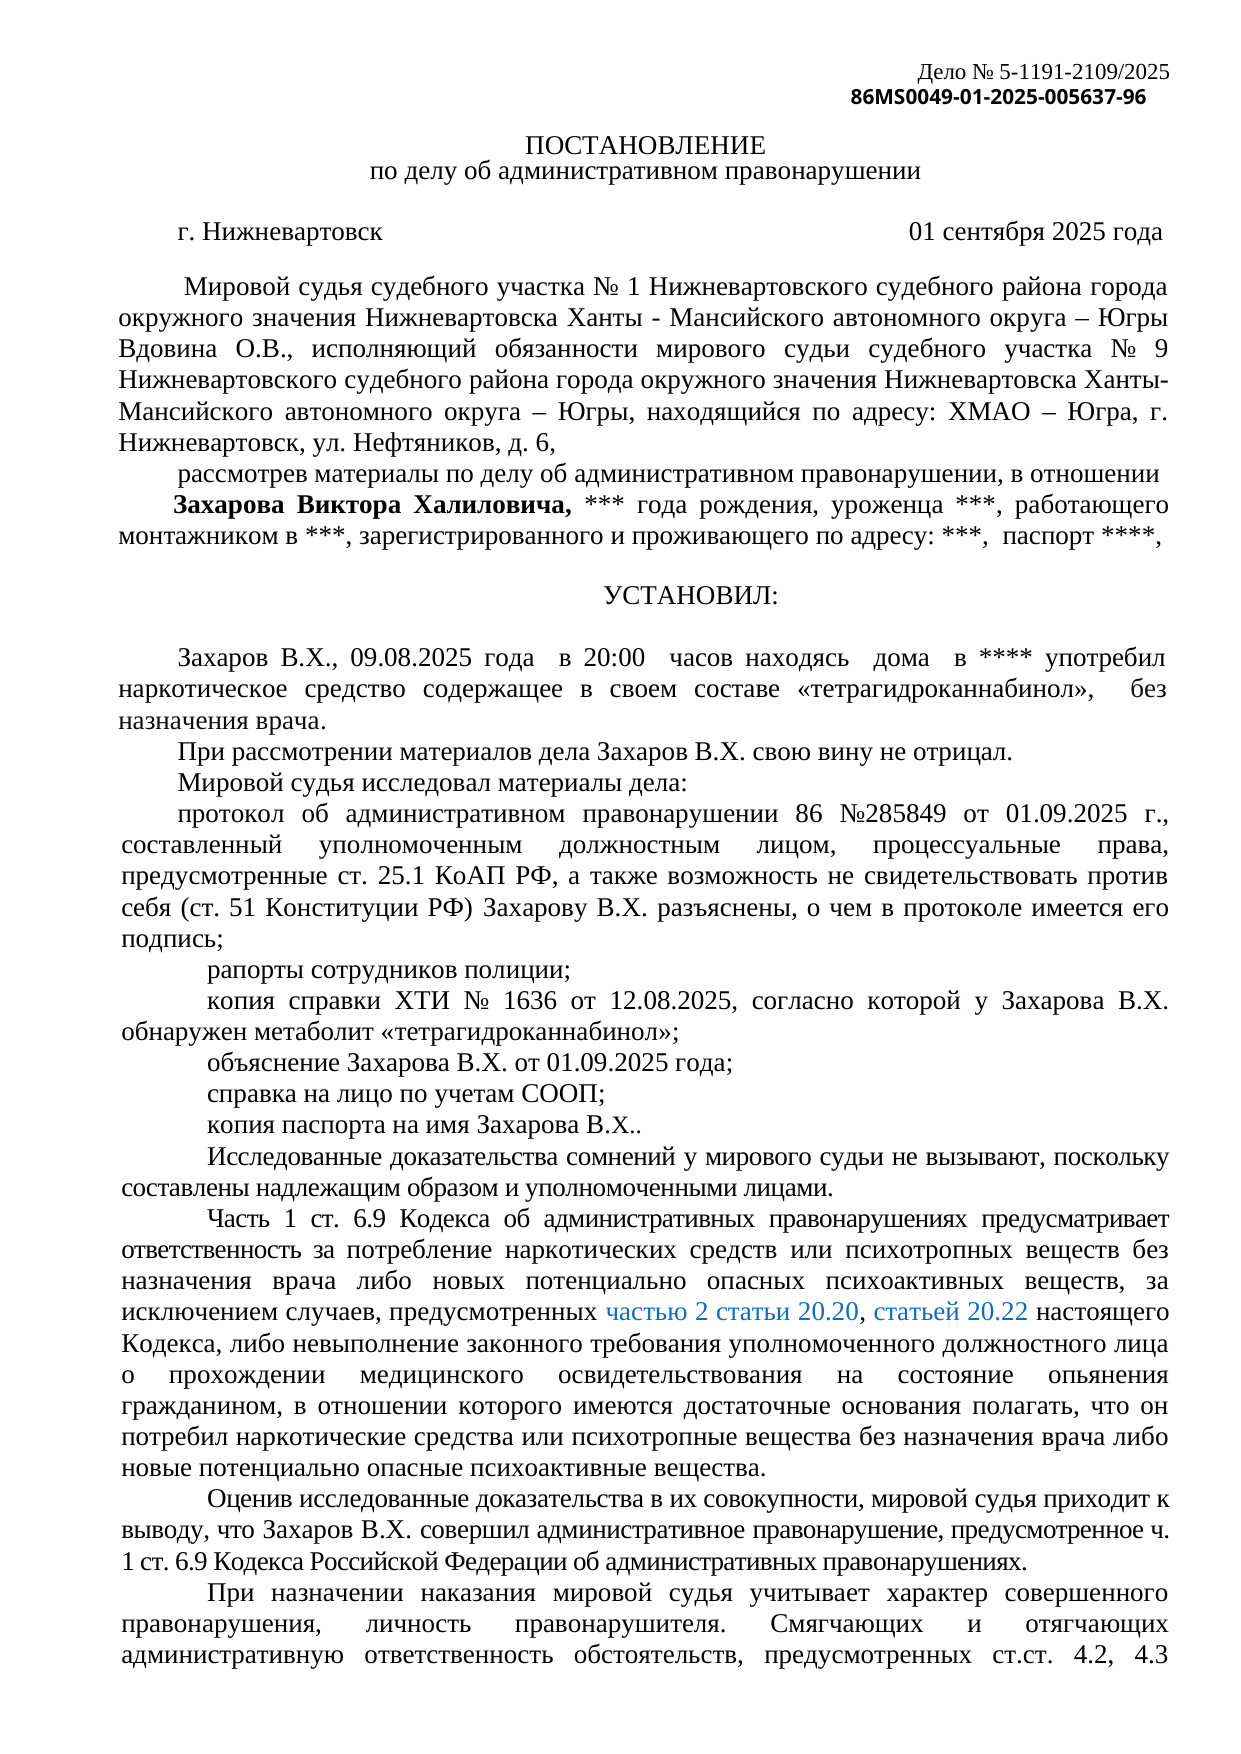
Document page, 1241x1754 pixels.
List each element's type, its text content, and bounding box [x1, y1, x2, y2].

text рапорты сотрудников полиции; [121, 953, 1170, 984]
text копия справки ХТИ № 1636 от 12.08.2025, согласно которой у Захарова В.Х. обнаружен метаболит «тетрагидроканнабинол»; [121, 984, 1170, 1046]
text Дело № 5-1191-2109/2025 [121, 59, 1170, 84]
text Захаров В.Х., 09.08.2025 года в 20:00 часов находясь дома в **** употребил наркотическое средство содержащее в своем составе «тетрагидроканнабинол», без назначения врача. [118, 641, 1167, 735]
text г. Нижневартовск 01 сентября 2025 года [121, 215, 1170, 246]
text рассмотрев материалы по делу об административном правонарушении, в отношении [121, 457, 1170, 488]
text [121, 1576, 1170, 1669]
text Исследованные доказательства сомнений у мирового судьи не вызывают, поскольку составлены надлежащим образом и уполномоченными лицами. [121, 1140, 1170, 1202]
text Мировой судья судебного участка № 1 Нижневартовского судебного района города окружного значения Нижневартовска Ханты - Мансийского автономного округа – Югры Вдовина О.В., исполняющий обязанности мирового судьи судебного участка № 9 Нижневартовского судебного района города окружного значения Нижневартовска Ханты-Мансийского автономного округа – Югры, находящийся по адресу: ХМАО – Югра, г. Нижневартовск, ул. Нефтяников, д. 6, [118, 270, 1170, 457]
text по делу об административном правонарушении [121, 159, 1170, 184]
text Захарова Виктора Халиловича, *** года рождения, уроженца ***, работающего монтажником в ***, зарегистрированного и проживающего по адресу: ***, паспорт ****, [118, 488, 1169, 550]
text протокол об административном правонарушении 86 №285849 от 01.09.2025 г., составленный уполномоченным должностным лицом, процессуальные права, предусмотренные ст. 25.1 КоАП РФ, а также возможность не свидетельствовать против себя (ст. 51 Конституции РФ) Захарову В.Х. разъяснены, о чем в протоколе имеется его подпись; [121, 797, 1170, 953]
text справка на лицо по учетам СООП; [121, 1077, 1170, 1109]
text При рассмотрении материалов дела Захаров В.Х. свою вину не отрицал. [118, 735, 1167, 766]
text объяснение Захарова В.Х. от 01.09.2025 года; [121, 1046, 1170, 1077]
text копия паспорта на имя Захарова В.Х.. [121, 1109, 1170, 1140]
text Мировой судья исследовал материалы дела: [118, 766, 1167, 797]
text 86MS0049-01-2025-005637-96 [711, 84, 1170, 109]
text ПОСТАНОВЛЕНИЕ [121, 134, 1170, 159]
text УСТАНОВИЛ: [118, 579, 1169, 610]
text Часть 1 ст. 6.9 Кодекса об административных правонарушениях предусматривает ответственность за потребление наркотических средств или психотропных веществ без назначения врача либо новых потенциально опасных психоактивных веществ, за исключением случаев, предусмотренных частью 2 статьи 20.20, статьей 20.22 настоящего Кодекса, либо невыполнение законного требования уполномоченного должностного лица о прохождении медицинского освидетельствования на состояние опьянения гражданином, в отношении которого имеются достаточные основания полагать, что он потребил наркотические средства или психотропные вещества без назначения врача либо новые потенциально опасные психоактивные вещества. [121, 1202, 1170, 1482]
text Оценив исследованные доказательства в их совокупности, мировой судья приходит к выводу, что Захаров В.Х. совершил административное правонарушение, предусмотренное ч. 1 ст. 6.9 Кодекса Российской Федерации об административных правонарушениях. [121, 1482, 1170, 1576]
